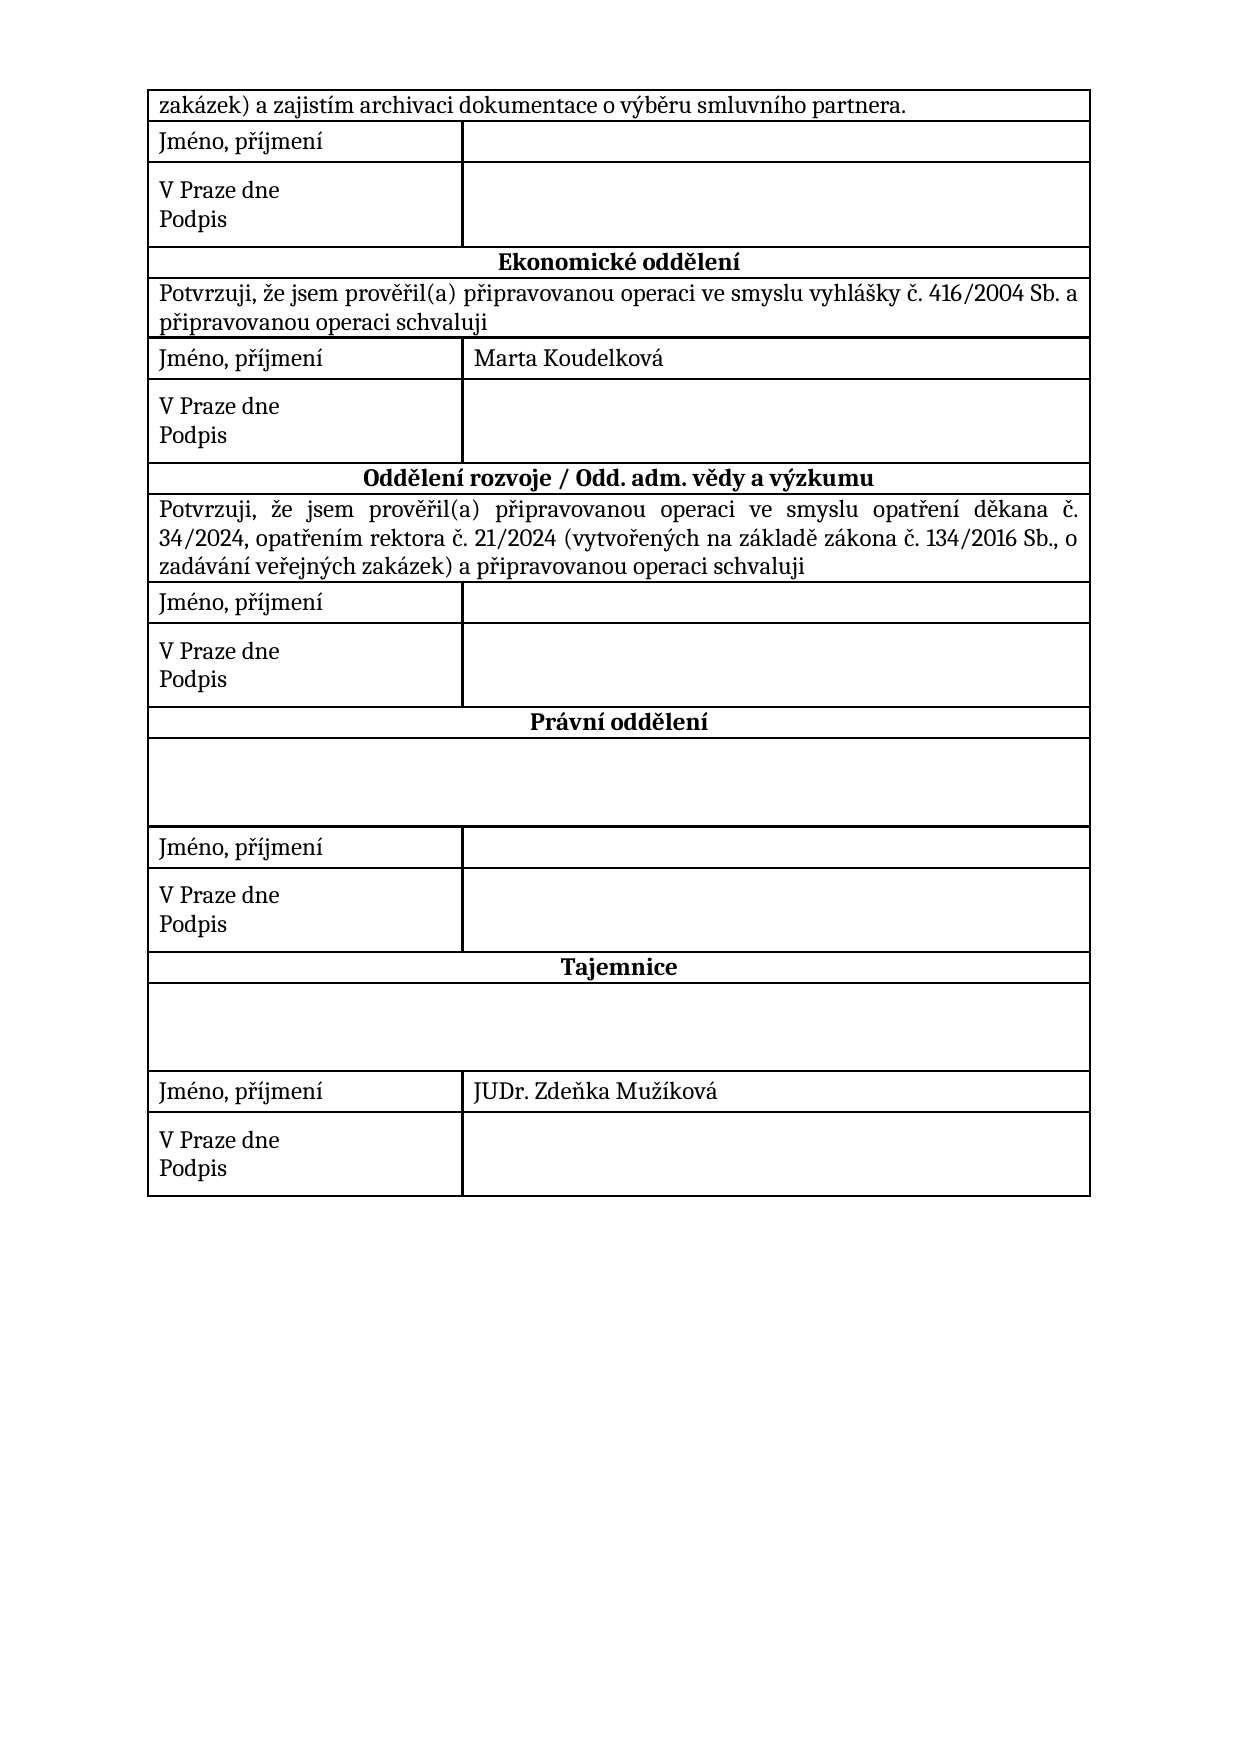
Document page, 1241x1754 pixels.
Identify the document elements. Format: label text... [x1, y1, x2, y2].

table_cell [464, 1113, 1089, 1195]
table_cell [464, 828, 1089, 867]
table_cell [149, 984, 1089, 1070]
table_cell [464, 624, 1089, 706]
table_cell V Praze dne Podpis [149, 380, 461, 462]
table_cell V Praze dne Podpis [149, 869, 461, 951]
table_cell [464, 869, 1089, 951]
table_cell [464, 583, 1089, 622]
table_cell Jméno, příjmení [149, 122, 461, 161]
table_cell [464, 380, 1089, 462]
table_cell Potvrzuji, že jsem prověřil(a) připravovanou operaci ve smyslu vyhlášky č. 416/2004 Sb. a připravovanou operaci schvaluji [149, 279, 1089, 336]
table_cell [464, 163, 1089, 246]
table_cell Jméno, příjmení [149, 583, 461, 622]
table_cell Právní oddělení [149, 708, 1089, 737]
table_cell Jméno, příjmení [149, 1072, 461, 1111]
table_cell V Praze dne Podpis [149, 624, 461, 706]
table_cell V Praze dne Podpis [149, 1113, 461, 1195]
table_cell Jméno, příjmení [149, 339, 461, 378]
table_cell Ekonomické oddělení [149, 248, 1089, 277]
table_cell Potvrzuji, že jsem prověřil(a) připravovanou operaci ve smyslu opatření děkana č. 34/2024, opatřením rektora č. 21/2024 (vytvořených na základě zákona č. 134/2016 Sb., o zadávání veřejných zakázek) a připravovanou operaci schvaluji [149, 495, 1089, 581]
table_cell V Praze dne Podpis [149, 163, 461, 246]
table_cell Marta Koudelková [464, 339, 1089, 378]
table_cell JUDr. Zdeňka Mužíková [464, 1072, 1089, 1111]
table_cell Oddělení rozvoje / Odd. adm. vědy a výzkumu [149, 464, 1089, 493]
table_cell [464, 122, 1089, 161]
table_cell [149, 91, 1089, 119]
table_cell [149, 739, 1089, 825]
table_cell Jméno, příjmení [149, 828, 461, 867]
table_cell Tajemnice [149, 953, 1089, 982]
